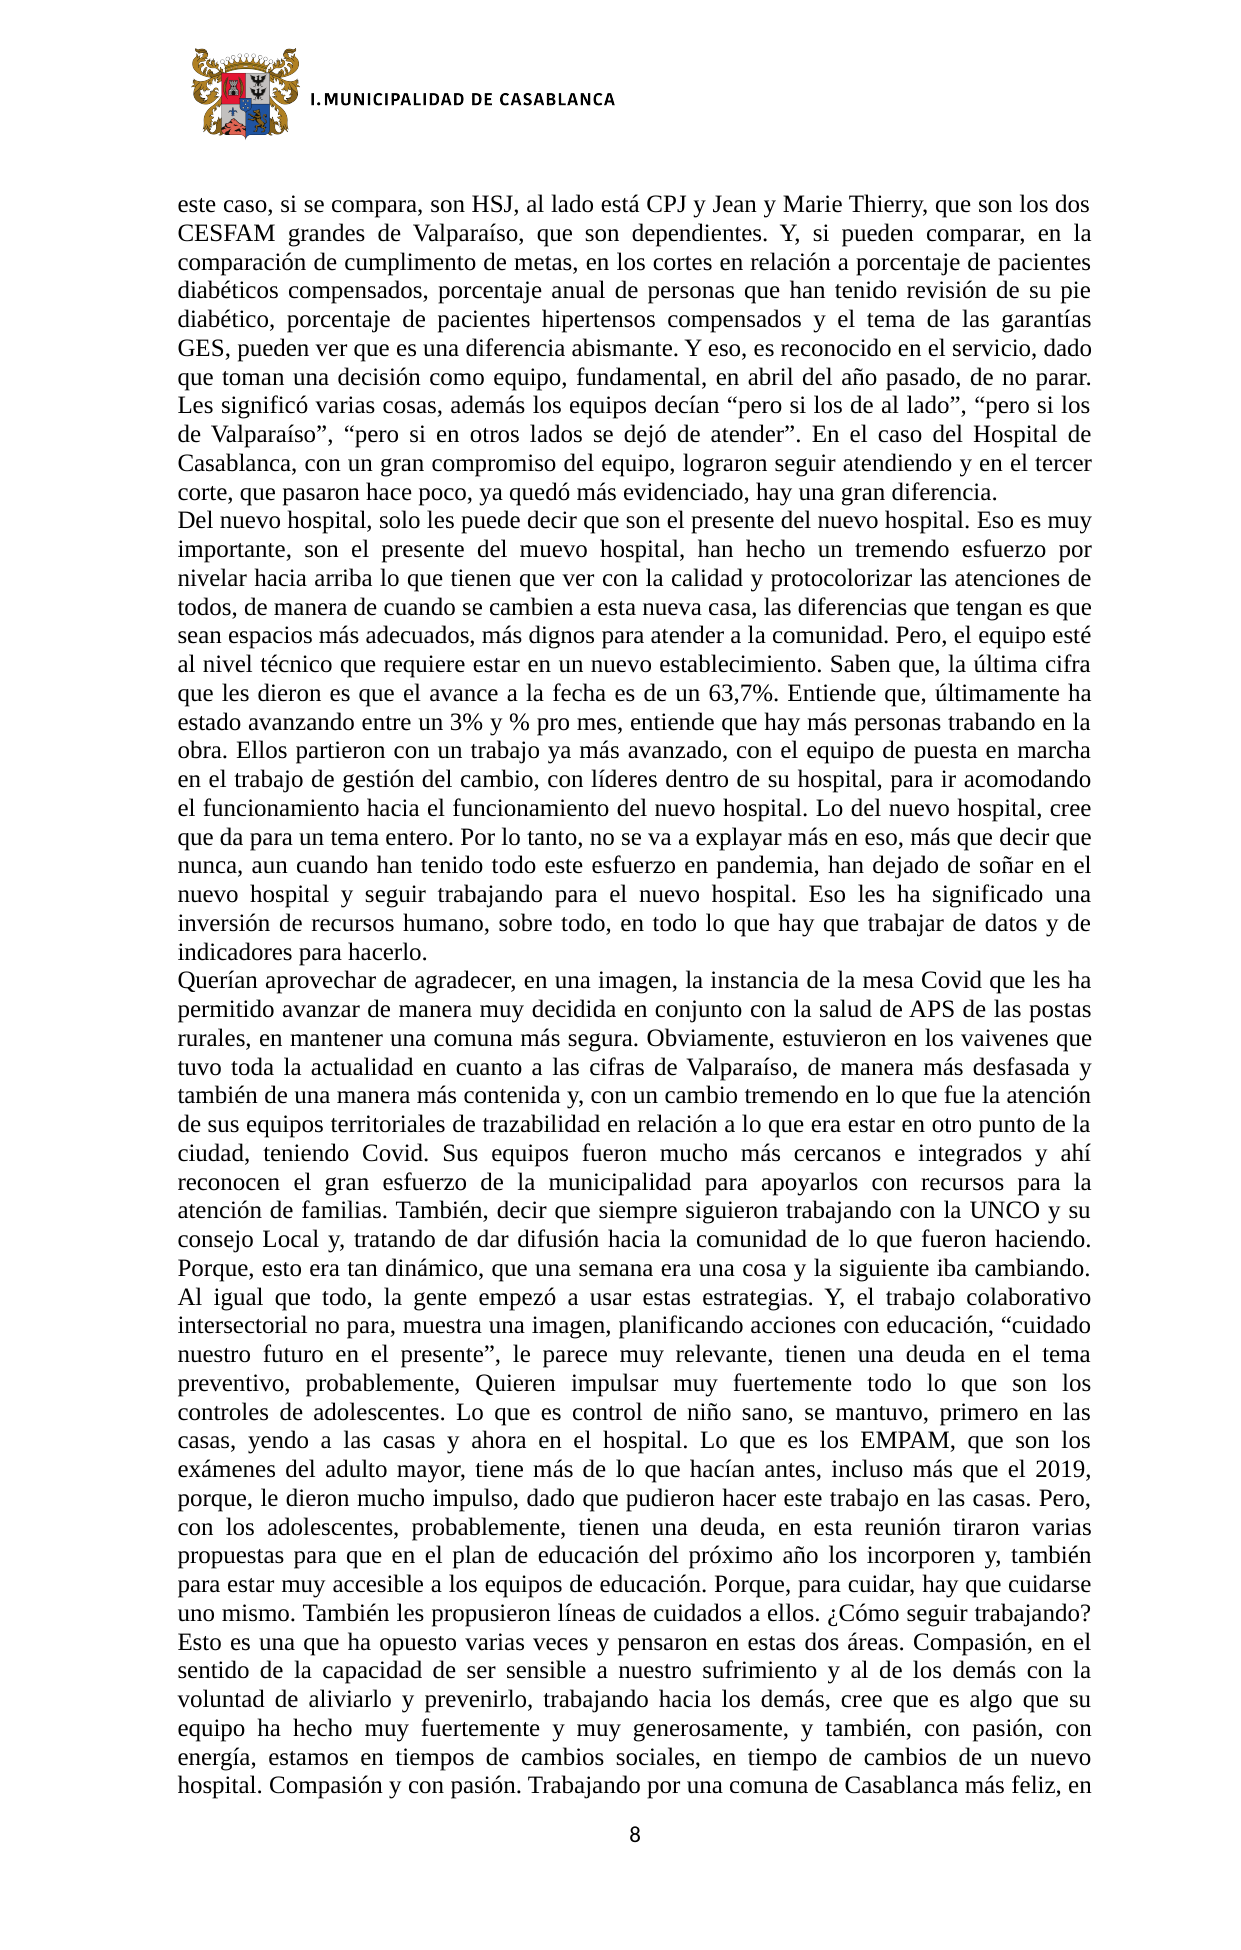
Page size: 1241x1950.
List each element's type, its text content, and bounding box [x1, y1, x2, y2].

text Del nuevo hospital, solo les puede decir que son el presente del nuevo hospital. Eso es muy importante, son el presente del muevo hospital, han hecho un tremendo esfuerzo por nivelar hacia arriba lo que tienen que ver con la calidad y protocolorizar las atenciones de todos, de manera de cuando se cambien a esta nueva casa, las diferencias que tengan es que sean espacios más adecuados, más dignos para atender a la comunidad. Pero, el equipo esté al nivel técnico que requiere estar en un nuevo establecimiento. Saben que, la última cifra que les dieron es que el avance a la fecha es de un 63,7%. Entiende que, últimamente ha estado avanzando entre un 3% y % pro mes, entiende que hay más personas trabando en la obra. Ellos partieron con un trabajo ya más avanzado, con el equipo de puesta en marcha en el trabajo de gestión del cambio, con líderes dentro de su hospital, para ir acomodando el funcionamiento hacia el funcionamiento del nuevo hospital. Lo del nuevo hospital, cree que da para un tema entero. Por lo tanto, no se va a explayar más en eso, más que decir que nunca, aun cuando han tenido todo este esfuerzo en pandemia, han dejado de soñar en el nuevo hospital y seguir trabajando para el nuevo hospital. Eso les ha significado una inversión de recursos humano, sobre todo, en todo lo que hay que trabajar de datos y de indicadores para hacerlo. [177, 505, 1092, 965]
picture [177, 0, 632, 189]
